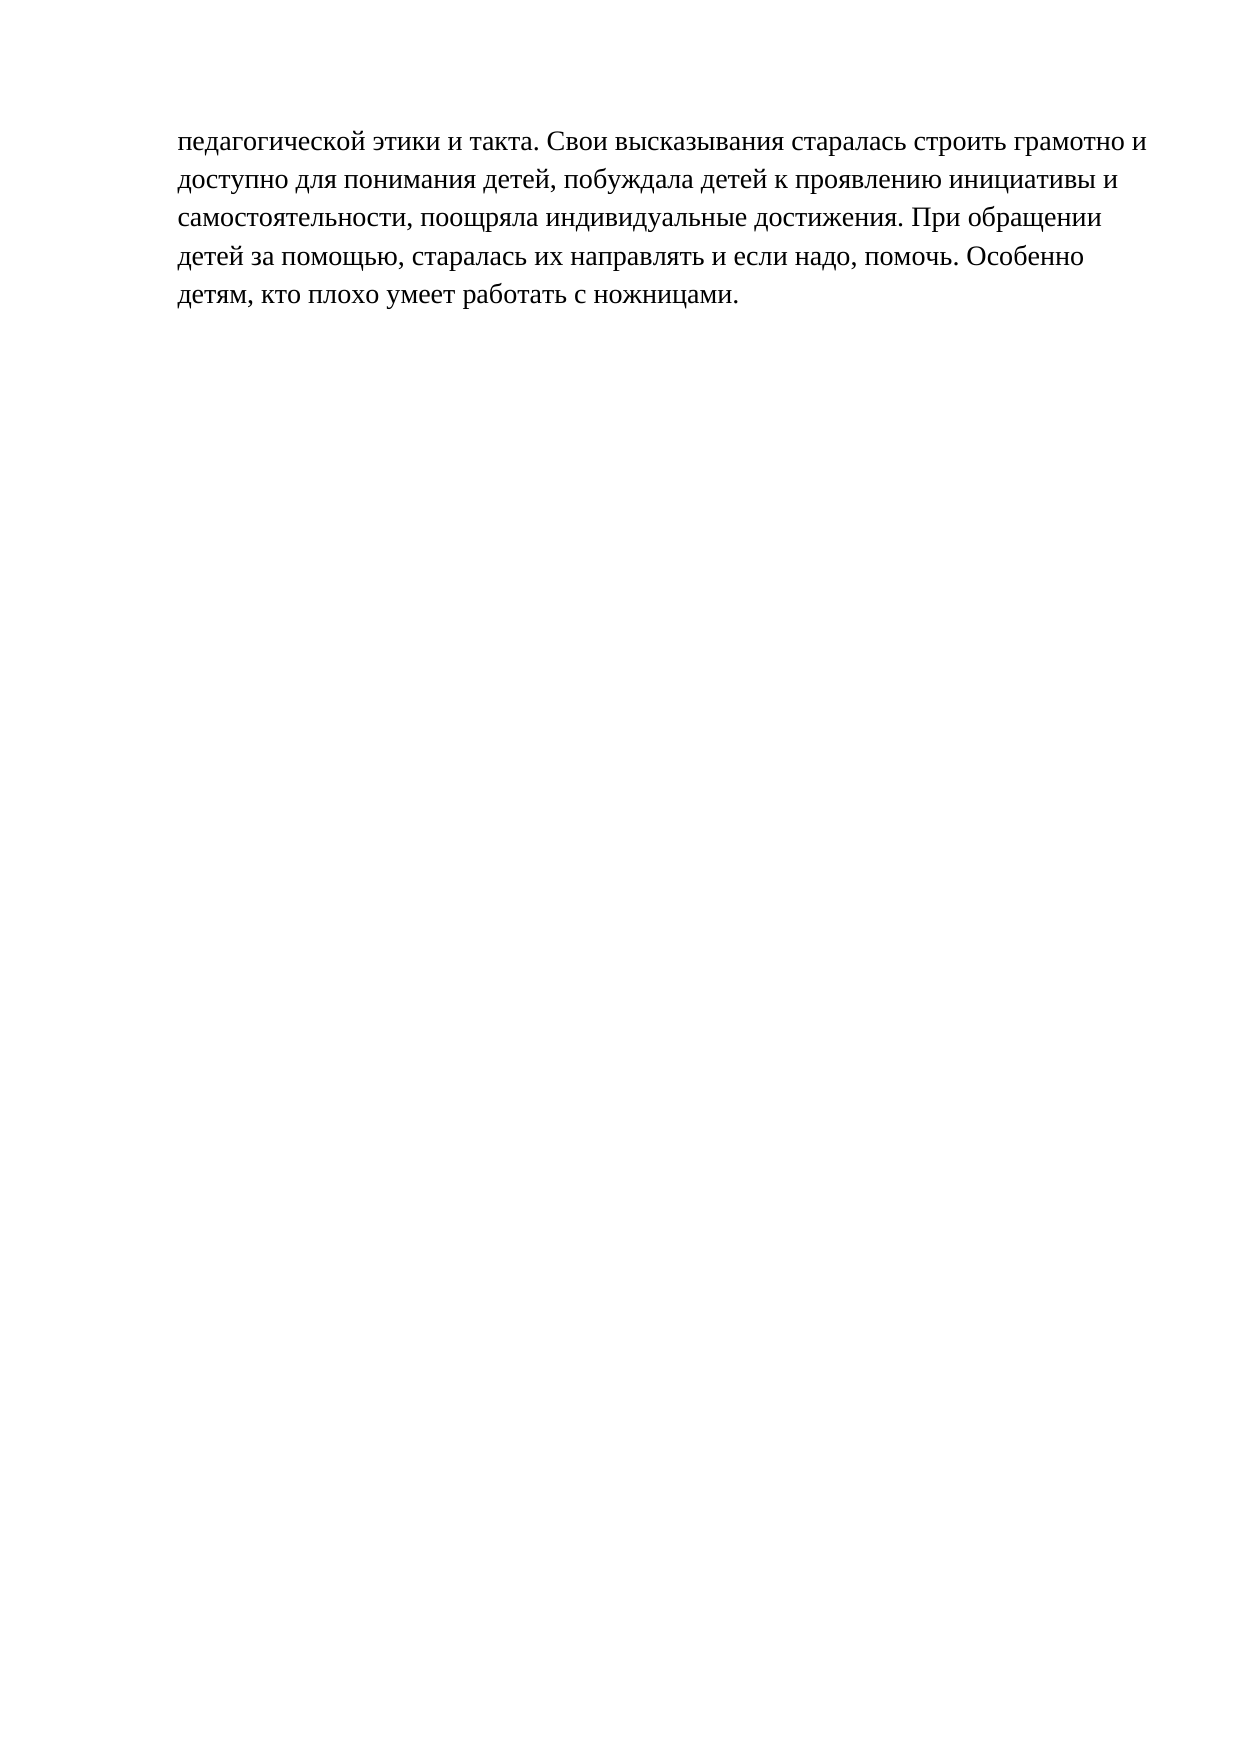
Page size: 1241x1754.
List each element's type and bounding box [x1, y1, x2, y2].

text [177, 118, 1152, 309]
